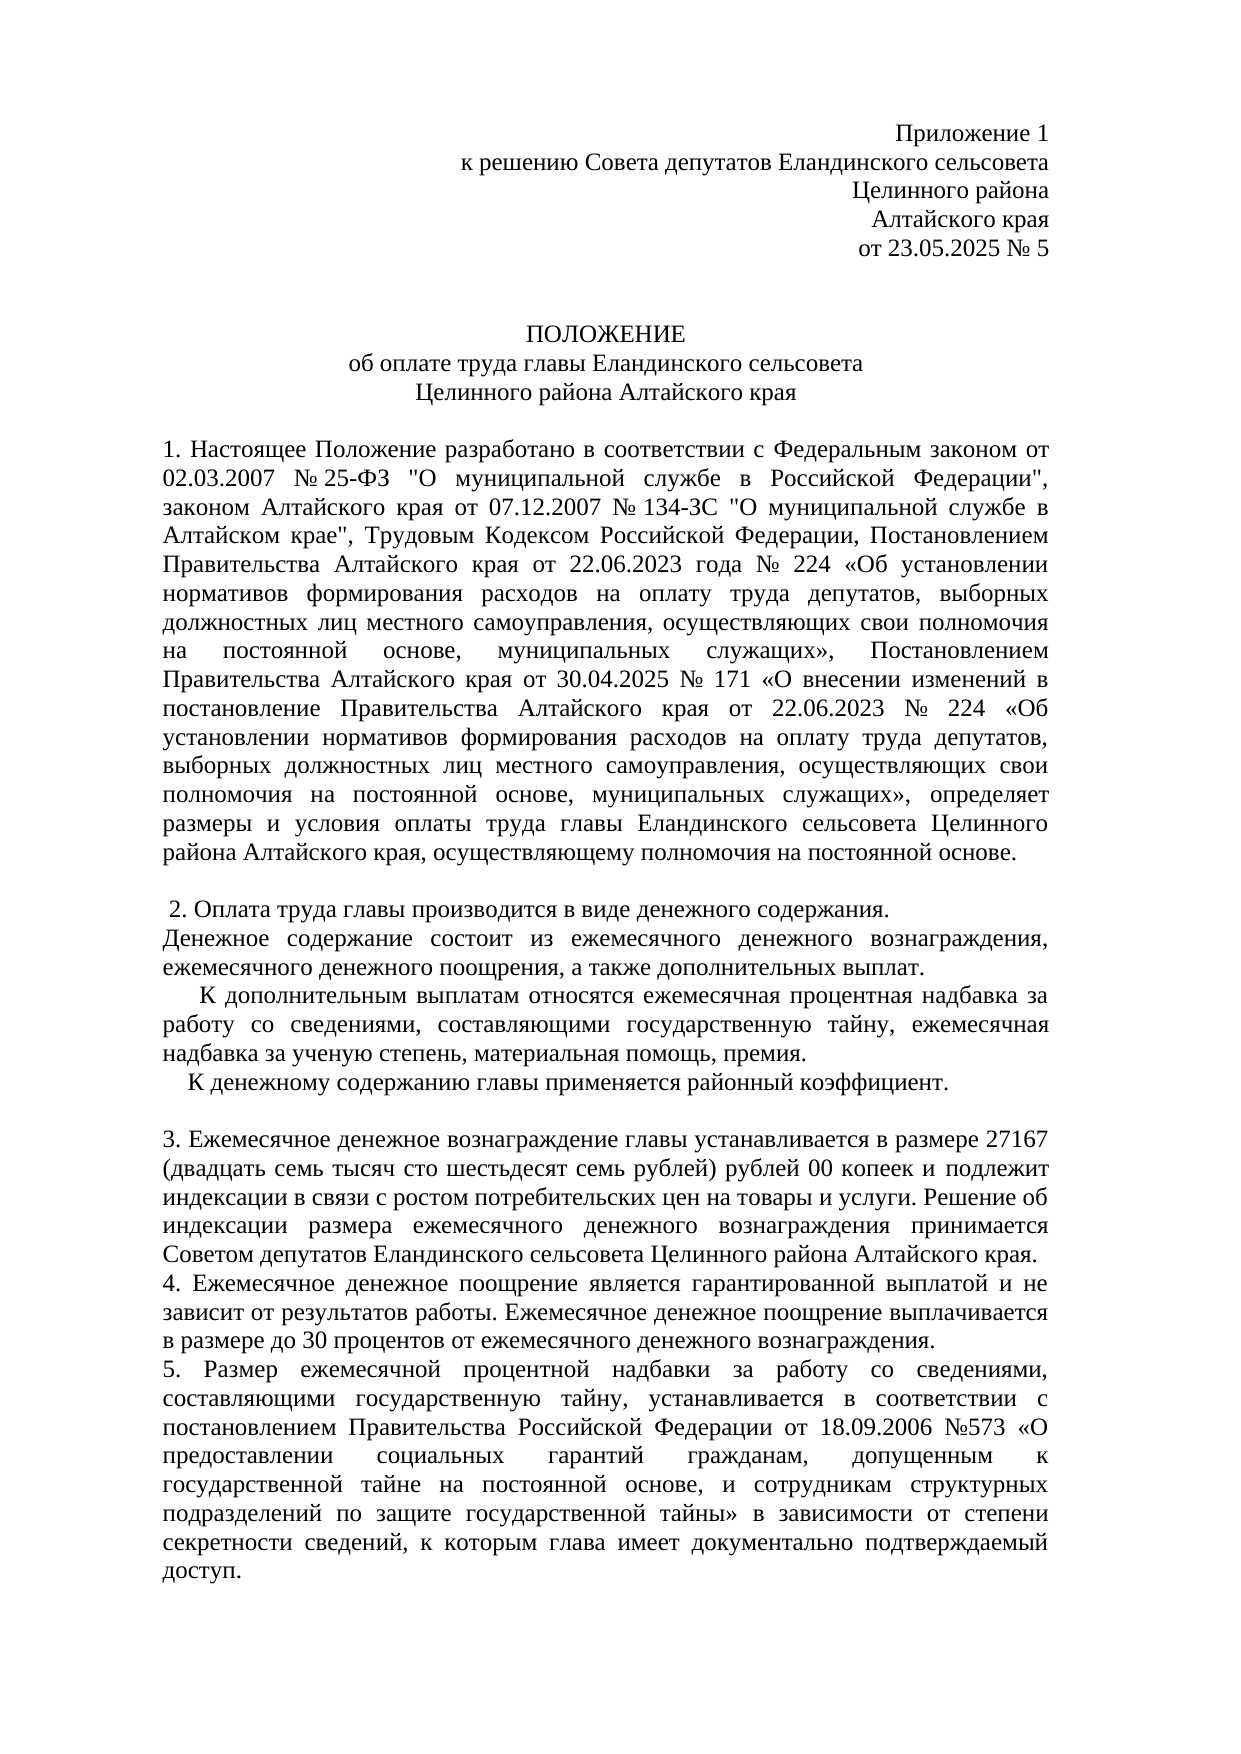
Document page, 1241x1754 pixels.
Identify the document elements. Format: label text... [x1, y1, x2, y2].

text Алтайского края [162, 204, 1049, 233]
text об оплате труда главы Еландинского сельсовета [162, 348, 1049, 377]
text 4. Ежемесячное денежное поощрение является гарантированной выплатой и не зависит от результатов работы. Ежемесячное денежное поощрение выплачивается в размере до 30 процентов от ежемесячного денежного вознаграждения. [162, 1268, 1049, 1354]
text ПОЛОЖЕНИЕ [162, 319, 1049, 348]
text 5. Размер ежемесячной процентной надбавки за работу со сведениями, составляющими государственную тайну, устанавливается в соответствии с постановлением Правительства Российской Федерации от 18.09.2006 №573 «О предоставлении социальных гарантий гражданам, допущенным к государственной тайне на постоянной основе, и сотрудникам структурных подразделений по защите государственной тайны» в зависимости от степени секретности сведений, к которым глава имеет документально подтверждаемый доступ. [162, 1354, 1049, 1584]
text Приложение 1 [162, 118, 1049, 147]
text К дополнительным выплатам относятся ежемесячная процентная надбавка за работу со сведениями, составляющими государственную тайну, ежемесячная надбавка за ученую степень, материальная помощь, премия. [162, 981, 1049, 1067]
text 2. Оплата труда главы производится в виде денежного содержания. [162, 894, 1049, 923]
text Целинного района [162, 176, 1049, 204]
text Денежное содержание состоит из ежемесячного денежного вознаграждения, ежемесячного денежного поощрения, а также дополнительных выплат. [162, 923, 1049, 981]
text 3. Ежемесячное денежное вознаграждение главы устанавливается в размере 27167 (двадцать семь тысяч сто шестьдесят семь рублей) рублей 00 копеек и подлежит индексации в связи с ростом потребительских цен на товары и услуги. Решение об индексации размера ежемесячного денежного вознаграждения принимается Советом депутатов Еландинского сельсовета Целинного района Алтайского края. [162, 1124, 1049, 1268]
text от 23.05.2025 № 5 [162, 233, 1049, 262]
text к решению Совета депутатов Еландинского сельсовета [162, 147, 1049, 176]
text К денежному содержанию главы применяется районный коэффициент. [162, 1067, 1049, 1096]
text 1. Настоящее Положение разработано в соответствии с Федеральным законом от 02.03.2007 № 25-ФЗ "О муниципальной службе в Российской Федерации", законом Алтайского края от 07.12.2007 № 134-ЗС "О муниципальной службе в Алтайском крае", Трудовым Кодексом Российской Федерации, Постановлением Правительства Алтайского края от 22.06.2023 года № 224 «Об установлении нормативов формирования расходов на оплату труда депутатов, выборных должностных лиц местного самоуправления, осуществляющих свои полномочия на постоянной основе, муниципальных служащих», Постановлением Правительства Алтайского края от 30.04.2025 № 171 «О внесении изменений в постановление Правительства Алтайского края от 22.06.2023 № 224 «Об установлении нормативов формирования расходов на оплату труда депутатов, выборных должностных лиц местного самоуправления, осуществляющих свои полномочия на постоянной основе, муниципальных служащих», определяет размеры и условия оплаты труда главы Еландинского сельсовета Целинного района Алтайского края, осуществляющему полномочия на постоянной основе. [162, 434, 1049, 866]
text Целинного района Алтайского края [162, 377, 1049, 406]
